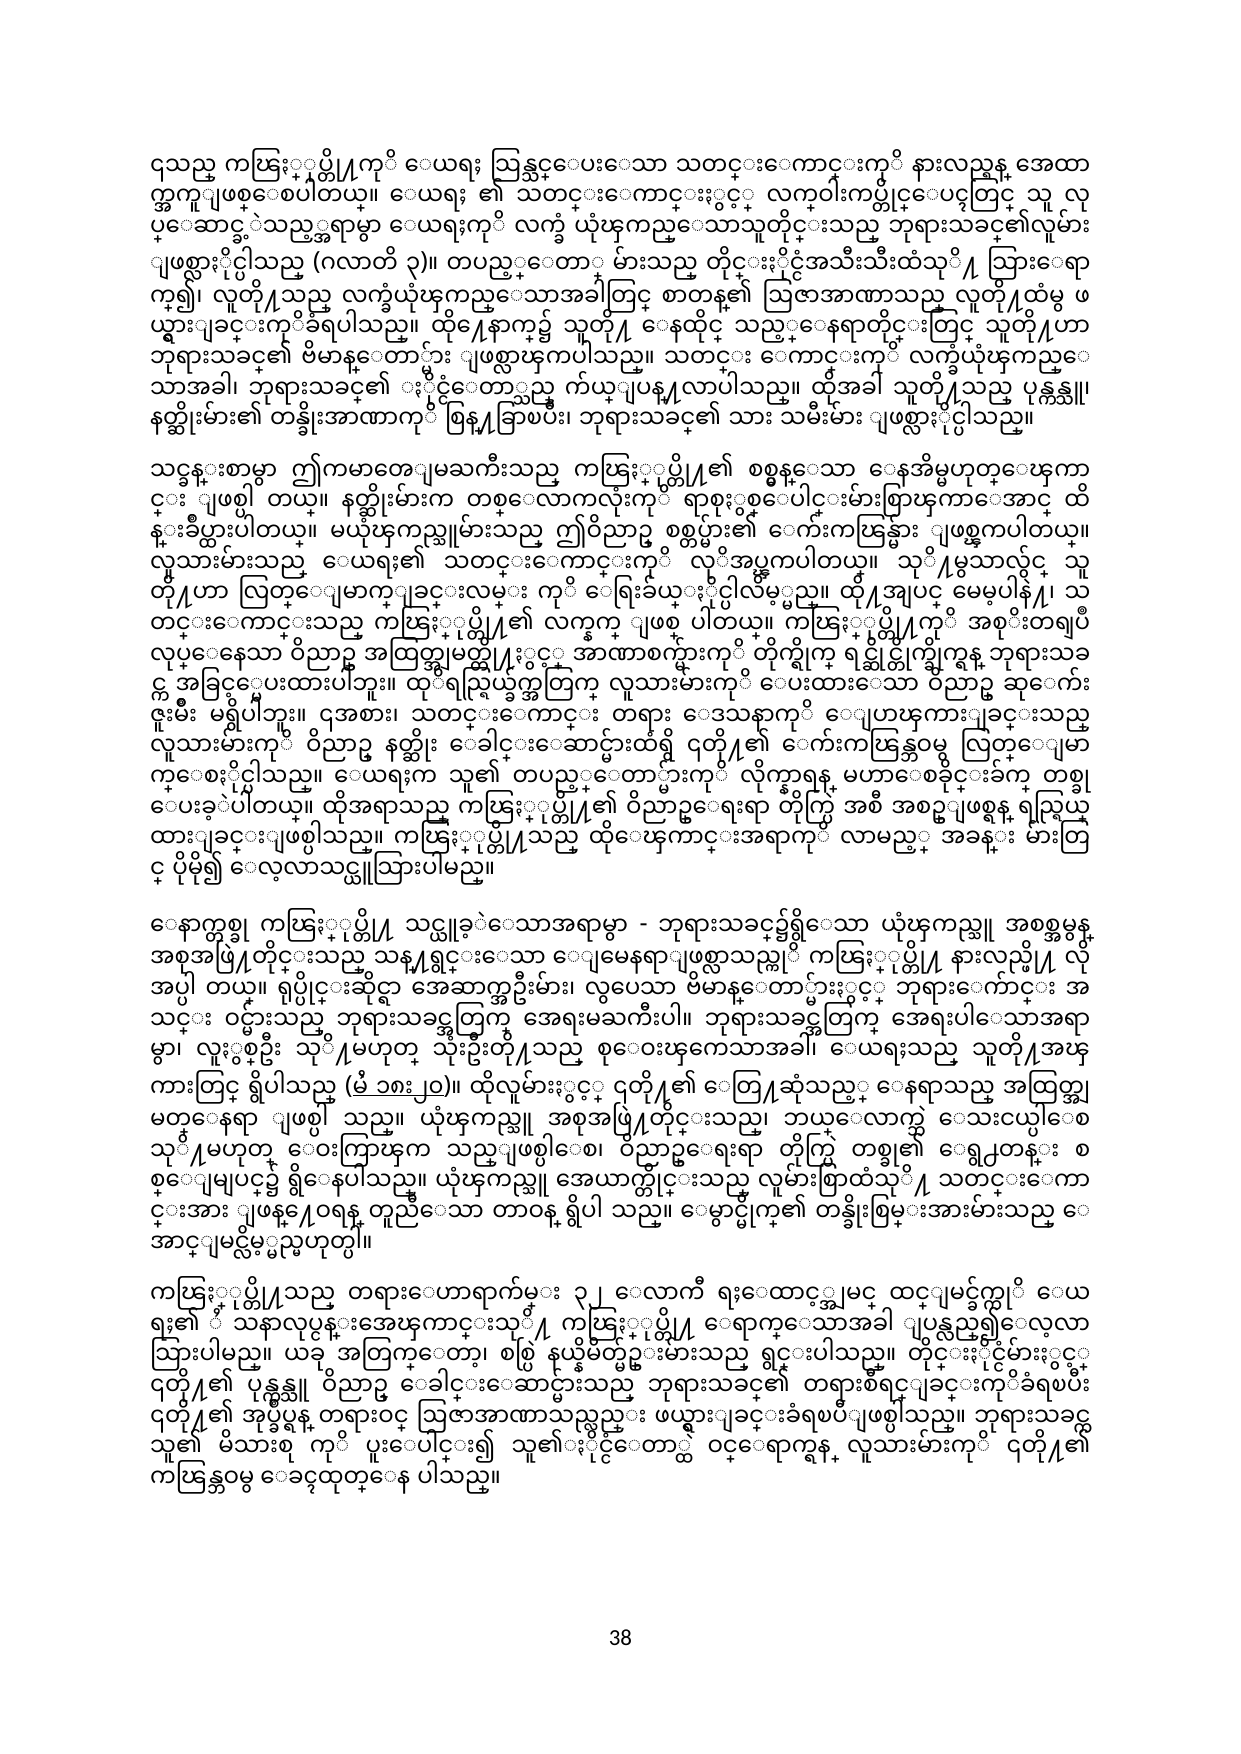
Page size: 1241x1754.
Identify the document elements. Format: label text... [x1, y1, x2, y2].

text ေနာက္တစ္ခု ကၽြႏ္ုပ္တို႔ သင္ယူခ့ဲေသာအရာမွာ - ဘုရားသခင္၌ရွိေသာ ယုံၾကည္သူ အစစ္အမွန္ အစုအဖြဲ႔တိုင္းသည္ သန္႔ရွင္းေသာ ေျမေနရာျဖစ္လာသည္ကုိ ကၽြႏ္ုပ္တို႔ နားလည္ဖို႔ လိုအပ္ပါ တယ္။ ရုပ္ပိုင္းဆိုင္ရာ အေဆာက္အဦးမ်ား၊ လွပေသာ ဗိမာန္ေတာ္မ်ားႏွင့္ ဘုရားေက်ာင္း အသင္း ဝင္မ်ားသည္ ဘုရားသခင္အတြက္ အေရးမႀကီးပါ။ ဘုရားသခင္အတြက္ အေရးပါေသာအရာမွာ၊ လူႏွစ္ဦး သုိ႔မဟုတ္ သုံးဦးတို႔သည္ စုေဝးၾကေသာအခါ၊ ေယရႈသည္ သူတို႔အၾကားတြင္ ရွိပါသည္ (မႆဲ ၁၈း၂၀)။ ထိုလူမ်ားႏွင့္ ၎တို႔၏ ေတြ႔ဆုံသည့္ ေနရာသည္ အထြတ္အျမတ္ေနရာ ျဖစ္ပါ သည္။ ယုံၾကည္သူ အစုအဖြဲ႔တိုင္းသည္၊ ဘယ္ေလာက္ဘဲ ေသးငယ္ပါေစ သုိ႔မဟုတ္ ေဝးကြာၾက သည္ျဖစ္ပါေစ၊ ဝိညာဥ္ေရးရာ တိုက္ပြဲ တစ္ခု၏ ေရွ႕တန္း စစ္ေျမျပင္၌ ရွိေနပါသည္။ ယုံၾကည္သူ အေယာက္တိုင္းသည္ လူမ်ားစြာထံသုိ႔ သတင္းေကာင္းအား ျဖန္႔ေဝရန္ တူညီေသာ တာဝန္ ရွိပါ သည္။ ေမွာင္မိုက္၏ တန္ခိုးစြမ္းအားမ်ားသည္ ေအာင္ျမင္လိမ့္မည္မဟုတ္ပါ။ [150, 904, 1090, 1253]
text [150, 150, 1090, 430]
text သင္ခန္းစာမွာ ဤကမာၻေျမႀကီးသည္ ကၽြႏ္ုပ္တို႔၏ စစ္မွန္ေသာ ေနအိမ္မဟုတ္ေၾကာင္း ျဖစ္ပါ တယ္။ နတ္ဆိုးမ်ားက တစ္ေလာကလုံးကုိ ရာစုႏွစ္ေပါင္းမ်ားစြာၾကာေအာင္ ထိန္းခ်ဳပ္ထားပါတယ္။ မယုံၾကည္သူမ်ားသည္ ဤဝိညာဥ္ စစ္တပ္မ်ား၏ ေက်းကၽြန္မ်ား ျဖစ္ၾကပါတယ္။ လူသားမ်ားသည္ ေယရႈ၏ သတင္းေကာင္းကုိ လုိအပ္ၾကပါတယ္။ သုိ႔မွသာလွ်င္ သူတို႔ဟာ လြတ္ေျမာက္ျခင္းလမ္း ကုိ ေရြးခ်ယ္ႏိုင္ပါလိမ့္မည္။ ထို႔အျပင္ မေမ့ပါနဲ႔၊ သတင္းေကာင္းသည္ ကၽြႏ္ုပ္တို႔၏ လက္နက္ ျဖစ္ ပါတယ္။ ကၽြႏ္ုပ္တို႔ကုိ အစုိးတရျပဳလုပ္ေနေသာ ဝိညာဥ္ အထြတ္အျမတ္တို႔ႏွင့္ အာဏာစက္မ်ားကုိ တိုက္ရိုက္ ရင္ဆိုင္တိုက္ခိုက္ရန္ ဘုရားသခင္က အခြင့္မေပးထားပါဘူး။ ထုိရည္ရြယ္ခ်က္အတြက္ လူသားမ်ားကုိ ေပးထားေသာ ဝိညာဥ္ ဆုေက်းဇူးမ်ဳိး မရွိပါဘူး။ ၎အစား၊ သတင္းေကာင္း တရား ေဒသနာကုိ ေျပာၾကားျခင္းသည္ လူသားမ်ားကုိ ဝိညာဥ္ နတ္ဆိုး ေခါင္းေဆာင္မ်ားထံရွိ ၎တို႔၏ ေက်းကၽြန္ဘဝမွ လြတ္ေျမာက္ေစႏိုင္ပါသည္။ ေယရႈက သူ၏ တပည့္ေတာ္မ်ားကုိ လိုက္နာရန္ မဟာေစခိုင္းခ်က္ တစ္ခု ေပးခ့ဲပါတယ္။ ထိုအရာသည္ ကၽြႏ္ုပ္တို႔၏ ဝိညာဥ္ေရးရာ တိုက္ပြဲ အစီ အစဥ္ျဖစ္ရန္ ရည္ရြယ္ထားျခင္းျဖစ္ပါသည္။ ကၽြႏ္ုပ္တို႔သည္ ထိုေၾကာင္းအရာကုိ လာမည့္ အခန္း မ်ားတြင္ ပိုမို၍ ေလ့လာသင္ယူသြားပါမည္။ [150, 455, 1090, 880]
text ကၽြႏ္ုပ္တို႔သည္ တရားေဟာရာက်မ္း ၃၂ ေလာကီ ရႈေထာင့္အျမင္ ထင္ျမင္ခ်က္ကုိ ေယရႈ၏ ႆ သနာလုပ္ငန္းအေၾကာင္းသုိ႔ ကၽြႏ္ုပ္တို႔ ေရာက္ေသာအခါ ျပန္လည္၍ေလ့လာသြားပါမည္။ ယခု အတြက္ေတာ့၊ စစ္ပြဲ နယ္နိမိတ္မ်ဥ္းမ်ားသည္ ရွင္းပါသည္။ တိုင္းႏိုင္ငံမ်ားႏွင့္ ၎တို႔၏ ပုန္ကန္သူ ဝိညာဥ္ ေခါင္းေဆာင္မ်ားသည္ ဘုရားသခင္၏ တရားစီရင္ျခင္းကုိခံရၿပီး ၎တို႔၏ အုပ္ခ်ဳပ္ရန္ တရားဝင္ ဩဇာအာဏာသည္လည္း ဖယ္ရွားျခင္းခံရၿပီျဖစ္ပါသည္။ ဘုရားသခင္က သူ၏ မိသားစု ကုိ ပူးေပါင္း၍ သူ၏ႏိုင္ငံေတာ္ထဲ ဝင္ေရာက္ရန္ လူသားမ်ားကုိ ၎တို႔၏ ကၽြန္ဘဝမွ ေခၚထုတ္ေန ပါသည္။ [150, 1278, 1090, 1489]
